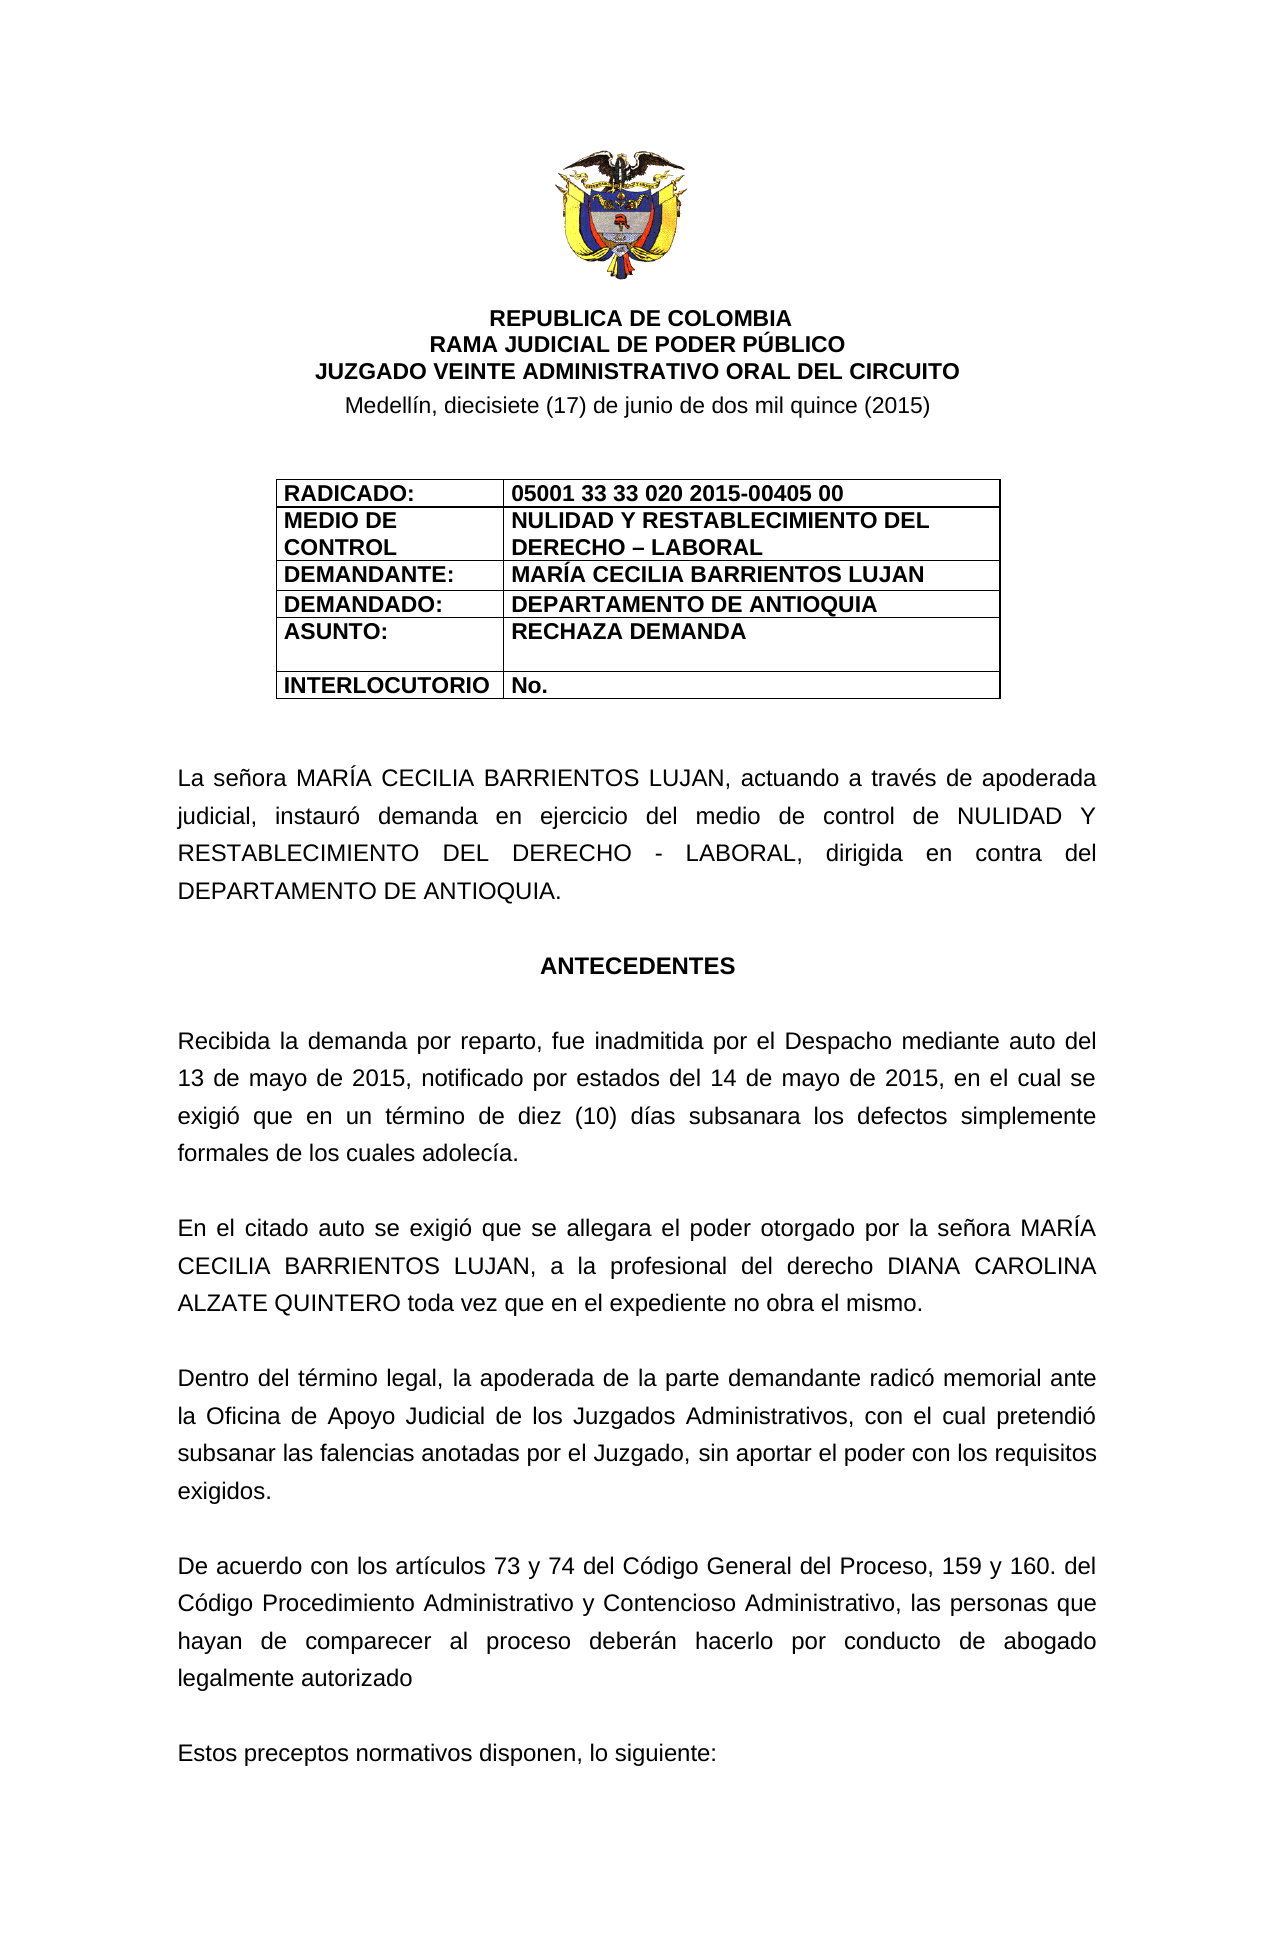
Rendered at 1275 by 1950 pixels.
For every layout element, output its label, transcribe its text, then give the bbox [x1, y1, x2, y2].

text RAMA JUDICIAL DE PODER PÚBLICO [177, 331, 1098, 358]
text Dentro del término legal, la apoderada de la parte demandante radicó memorial ante la Oficina de Apoyo Judicial de los Juzgados Administrativos, con el cual pretendió subsanar las falencias anotadas por el Juzgado, sin aportar el poder con los requisitos exigidos. [177, 1357, 1098, 1507]
table_cell DEPARTAMENTO DE ANTIOQUIA [504, 591, 999, 617]
text JUZGADO VEINTE ADMINISTRATIVO ORAL DEL CIRCUITO [177, 358, 1098, 384]
table_cell MEDIO DE CONTROL [277, 508, 503, 560]
table_header 05001 33 33 020 2015-00405 00 [504, 480, 999, 506]
picture [554, 149, 692, 285]
table_cell MARÍA CECILIA BARRIENTOS LUJAN [504, 561, 999, 589]
text ANTECEDENTES [177, 944, 1098, 982]
text Medellín, diecisiete (17) de junio de dos mil quince (2015) [177, 384, 1098, 421]
table_cell INTERLOCUTORIO [277, 672, 503, 698]
table_cell DEMANDADO: [277, 591, 503, 617]
text De acuerdo con los artículos 73 y 74 del Código General del Proceso, 159 y 160. del Código Procedimiento Administrativo y Contencioso Administrativo, las personas que hayan de comparecer al proceso deberán hacerlo por conducto de abogado legalmente autorizado [177, 1544, 1098, 1694]
text Estos preceptos normativos disponen, lo siguiente: [177, 1732, 1098, 1769]
text REPUBLICA DE COLOMBIA [177, 305, 1098, 331]
text Recibida la demanda por reparto, fue inadmitida por el Despacho mediante auto del 13 de mayo de 2015, notificado por estados del 14 de mayo de 2015, en el cual se exigió que en un término de diez (10) días subsanara los defectos simplemente formales de los cuales adolecía. [177, 1019, 1098, 1169]
table_cell No. [504, 672, 999, 698]
table_cell ASUNTO: [277, 618, 503, 671]
table_cell RECHAZA DEMANDA [504, 618, 999, 671]
table_header RADICADO: [277, 480, 503, 506]
table_cell DEMANDANTE: [277, 561, 503, 589]
table_cell NULIDAD Y RESTABLECIMIENTO DEL DERECHO – LABORAL [504, 508, 999, 560]
text En el citado auto se exigió que se allegara el poder otorgado por la señora MARÍA CECILIA BARRIENTOS LUJAN, a la profesional del derecho DIANA CAROLINA ALZATE QUINTERO toda vez que en el expediente no obra el mismo. [177, 1207, 1098, 1319]
text La señora MARÍA CECILIA BARRIENTOS LUJAN, actuando a través de apoderada judicial, instauró demanda en ejercicio del medio de control de NULIDAD Y RESTABLECIMIENTO DEL DERECHO - LABORAL, dirigida en contra del DEPARTAMENTO DE ANTIOQUIA. [177, 757, 1098, 907]
